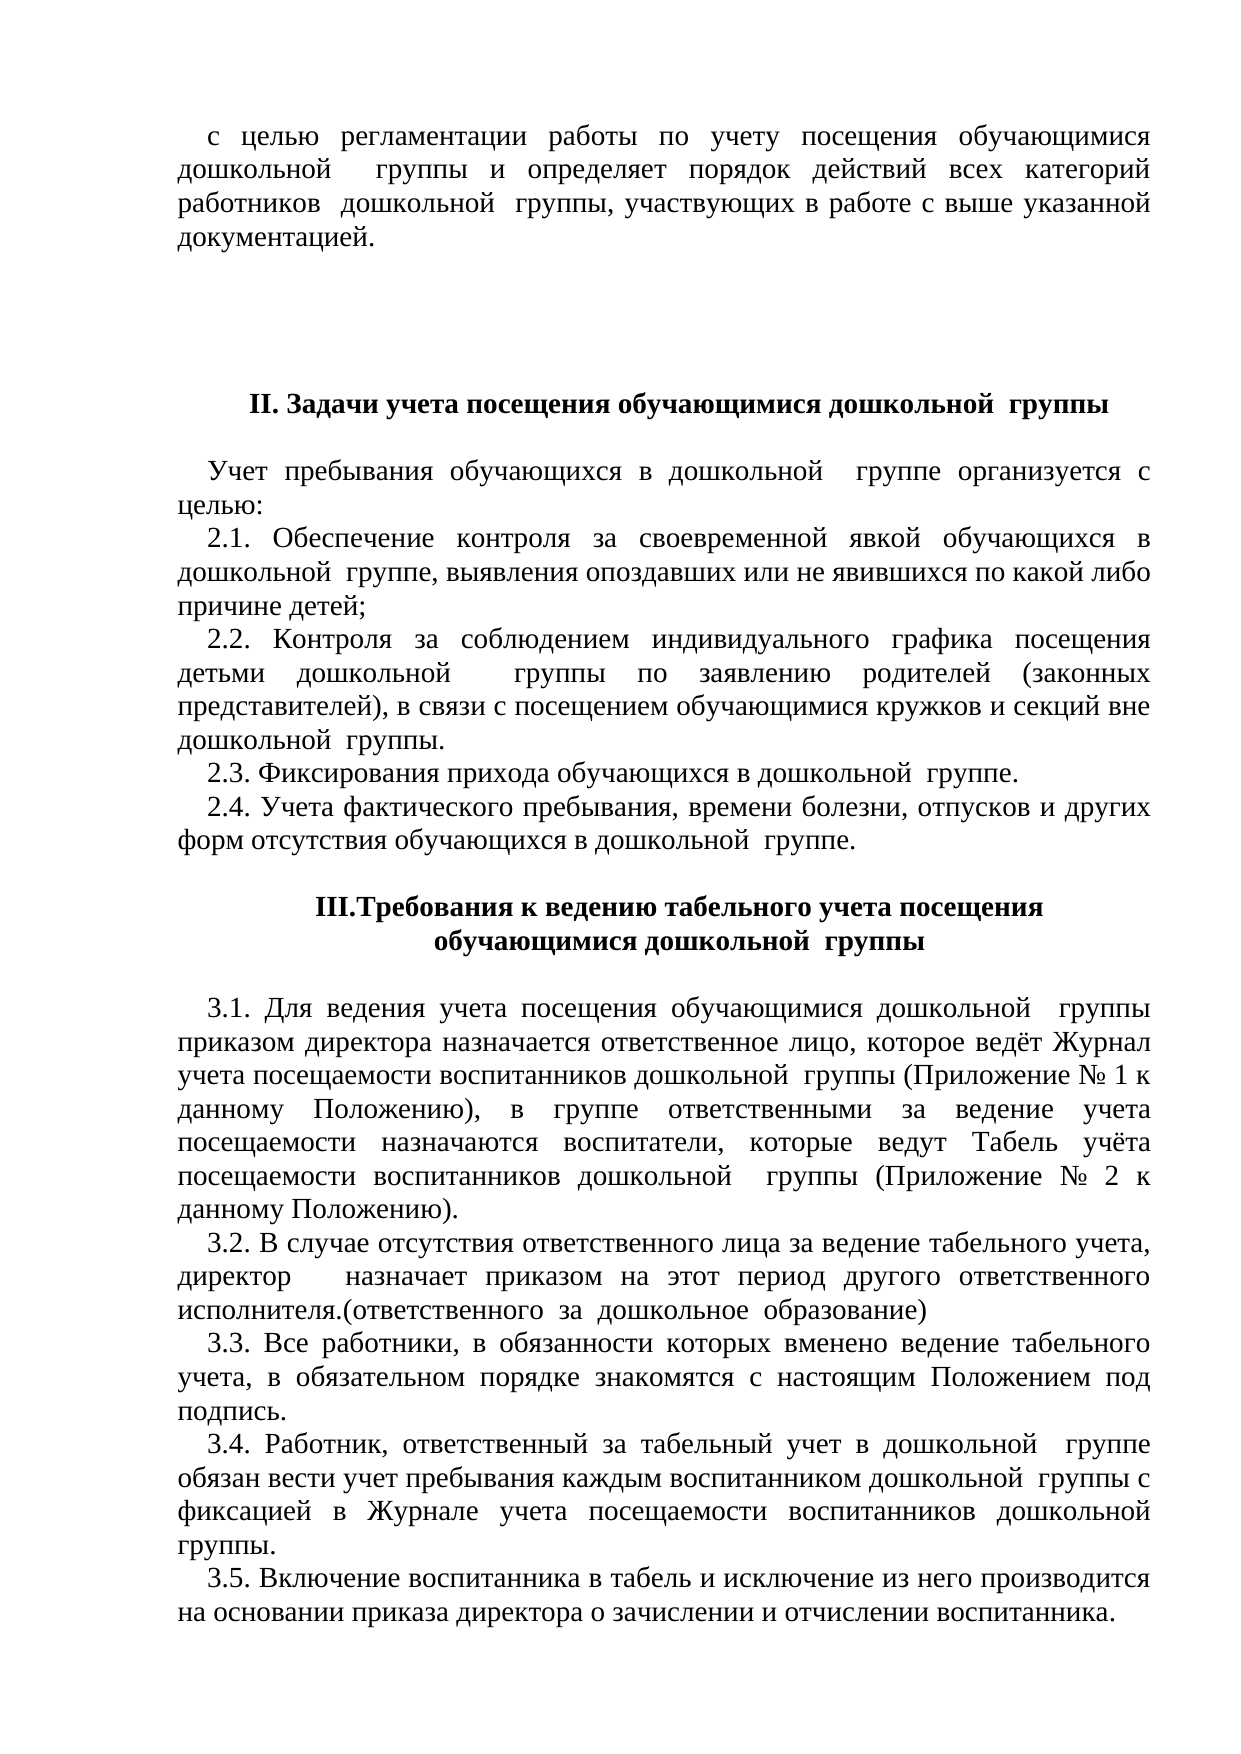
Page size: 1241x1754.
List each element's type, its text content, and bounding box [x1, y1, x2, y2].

text 3.5. Включение воспитанника в табель и исключение из него производится на основании приказа директора о зачислении и отчислении воспитанника. [177, 1560, 1152, 1627]
text Учет пребывания обучающихся в дошкольной группе организуется с целью: [177, 453, 1152, 521]
text обучающимися дошкольной группы [177, 923, 1152, 957]
text 3.4. Работник, ответственный за табельный учет в дошкольной группе обязан вести учет пребывания каждым воспитанником дошкольной группы с фиксацией в Журнале учета посещаемости воспитанников дошкольной группы. [177, 1426, 1152, 1560]
text III.Требования к ведению табельного учета посещения [177, 889, 1152, 923]
text 3.3. Все работники, в обязанности которых вменено ведение табельного учета, в обязательном порядке знакомятся с настоящим Положением под подпись. [177, 1326, 1152, 1426]
text 2.2. Контроля за соблюдением индивидуального графика посещения детьми дошкольной группы по заявлению родителей (законных представителей), в связи с посещением обучающимися кружков и секций вне дошкольной группы. [177, 621, 1152, 755]
text 3.2. В случае отсутствия ответственного лица за ведение табельного учета, директор назначает приказом на этот период другого ответственного исполнителя.(ответственного за дошкольное образование) [177, 1225, 1152, 1326]
text с целью регламентации работы по учету посещения обучающимися дошкольной группы и определяет порядок действий всех категорий работников дошкольной группы, участвующих в работе с выше указанной документацией. [177, 118, 1152, 252]
text II. Задачи учета посещения обучающимися дошкольной группы [177, 386, 1152, 420]
text 2.3. Фиксирования прихода обучающихся в дошкольной группе. [177, 755, 1152, 789]
text 2.4. Учета фактического пребывания, времени болезни, отпусков и других форм отсутствия обучающихся в дошкольной группе. [177, 789, 1152, 856]
text 2.1. Обеспечение контроля за своевременной явкой обучающихся в дошкольной группе, выявления опоздавших или не явившихся по какой либо причине детей; [177, 521, 1152, 621]
text 3.1. Для ведения учета посещения обучающимися дошкольной группы приказом директора назначается ответственное лицо, которое ведёт Журнал учета посещаемости воспитанников дошкольной группы (Приложение № 1 к данному Положению), в группе ответственными за ведение учета посещаемости назначаются воспитатели, которые ведут Табель учёта посещаемости воспитанников дошкольной группы (Приложение № 2 к данному Положению). [177, 990, 1152, 1225]
